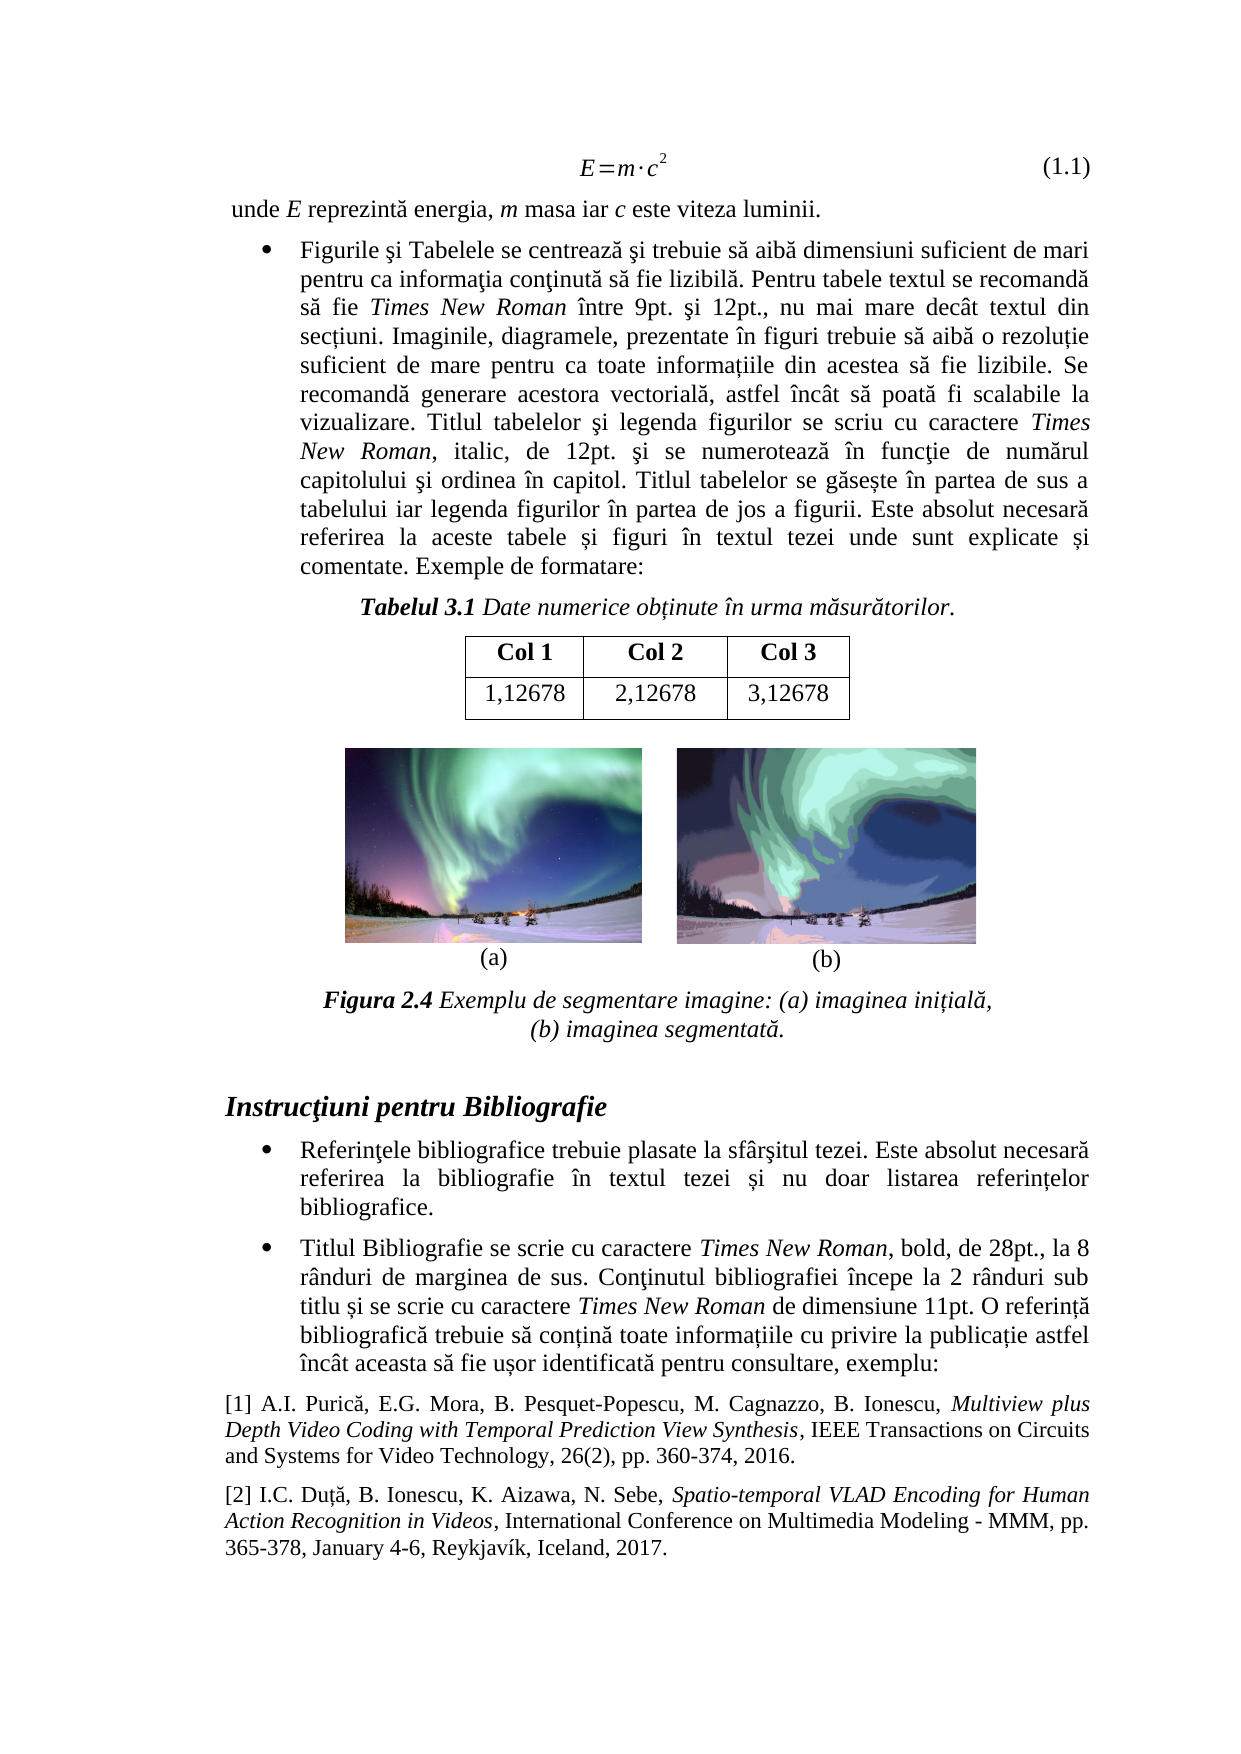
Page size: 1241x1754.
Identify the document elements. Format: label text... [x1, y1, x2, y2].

table_header [214, 150, 1031, 194]
table_cell 3,12678 [728, 678, 849, 719]
text Instrucţiuni pentru Bibliografie [225, 1089, 1090, 1122]
text [1] A.I. Purică, E.G. Mora, B. Pesquet-Popescu, M. Cagnazzo, B. Ionescu, Multiview plus Depth Video Coding with Temporal Prediction View Synthesis, IEEE Transactions on Circuits and Systems for Video Technology, 26(2), pp. 360-374, 2016. [225, 1390, 1090, 1469]
table_cell 1,12678 [466, 678, 583, 719]
list Referinţele bibliografice trebuie plasate la sfârşitul tezei. Este absolut necesară referirea la bibliografie în textul tezei și nu doar listarea referințelor bibliografice. [262, 1135, 1090, 1221]
list Titlul Bibliografie se scrie cu caractere Times New Roman, bold, de 28pt., la 8 rânduri de marginea de sus. Conţinutul bibliografiei începe la 2 rânduri sub titlu și se scrie cu caractere Times New Roman de dimensiune 11pt. O referință bibliografică trebuie să conțină toate informațiile cu privire la publicație astfel încât aceasta să fie ușor identificată pentru consultare, exemplu: [262, 1233, 1090, 1377]
text Figura 2.4 Exemplu de segmentare imagine: (a) imaginea inițială, [225, 985, 1090, 1014]
table_header Col 2 [584, 637, 727, 677]
table_header Col 1 [466, 637, 583, 677]
table_cell 2,12678 [584, 678, 727, 719]
table_header (1.1) [1031, 150, 1102, 194]
table_header Col 3 [728, 637, 849, 677]
table_header (a) [328, 749, 659, 973]
text unde E reprezintă energia, m masa iar c este viteza luminii. [225, 194, 1090, 222]
text Tabelul 3.1 Date numerice obținute în urma măsurătorilor. [225, 592, 1090, 621]
text [2] I.C. Duță, B. Ionescu, K. Aizawa, N. Sebe, Spatio-temporal VLAD Encoding for Human Action Recognition in Videos, International Conference on Multimedia Modeling - MMM, pp. 365-378, January 4-6, Reykjavík, Iceland, 2017. [225, 1481, 1090, 1560]
table_header (b) [659, 749, 994, 973]
text (b) imaginea segmentată. [225, 1014, 1090, 1043]
picture [676, 748, 977, 944]
list Figurile şi Tabelele se centrează şi trebuie să aibă dimensiuni suficient de mari pentru ca informaţia conţinută să fie lizibilă. Pentru tabele textul se recomandă să fie Times New Roman între 9pt. şi 12pt., nu mai mare decât textul din secțiuni. Imaginile, diagramele, prezentate în figuri trebuie să aibă o rezoluție suficient de mare pentru ca toate informațiile din acestea să fie lizibile. Se recomandă generare acestora vectorială, astfel încât să poată fi scalabile la vizualizare. Titlul tabelelor şi legenda figurilor se scriu cu caractere Times New Roman, italic, de 12pt. şi se numerotează în funcţie de numărul capitolului şi ordinea în capitol. Titlul tabelelor se găsește în partea de sus a tabelului iar legenda figurilor în partea de jos a figurii. Este absolut necesară referirea la aceste tabele și figuri în textul tezei unde sunt explicate și comentate. Exemple de formatare: [262, 235, 1090, 580]
picture [345, 748, 642, 943]
